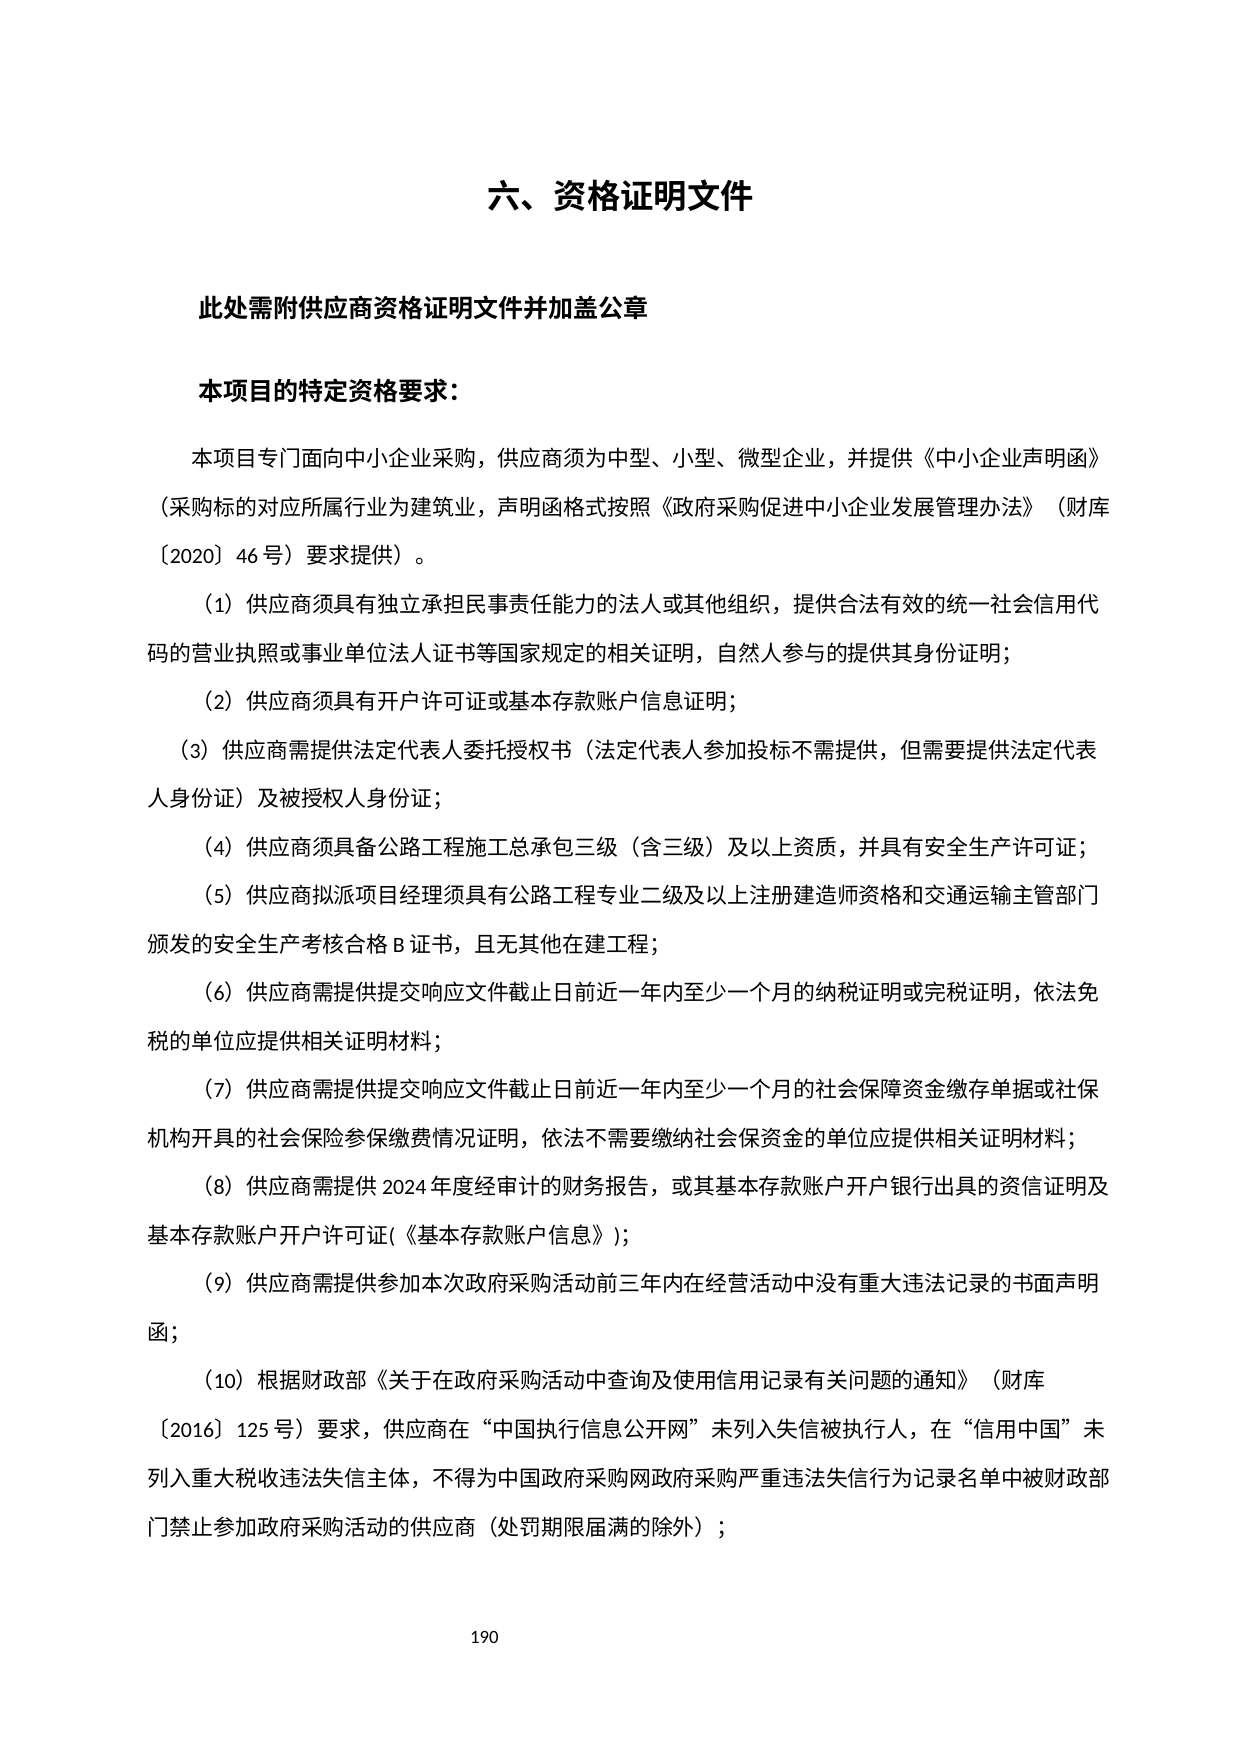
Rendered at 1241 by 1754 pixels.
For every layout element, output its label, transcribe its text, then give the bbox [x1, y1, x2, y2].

text （5）供应商拟派项目经理须具有公路工程专业二级及以上注册建造师资格和交通运输主管部门颁发的安全生产考核合格B证书，且无其他在建工程； [148, 878, 1113, 959]
text （9）供应商需提供参加本次政府采购活动前三年内在经营活动中没有重大违法记录的书面声明函； [148, 1266, 1113, 1347]
text （2）供应商须具有开户许可证或基本存款账户信息证明； （3）供应商需提供法定代表人委托授权书（法定代表人参加投标不需提供，但需要提供法定代表人身份证）及被授权人身份证； [148, 683, 1113, 813]
text （6）供应商需提供提交响应文件截止日前近一年内至少一个月的纳税证明或完税证明，依法免税的单位应提供相关证明材料； [148, 975, 1113, 1056]
text 六、资格证明文件 [148, 162, 1093, 227]
text 此处需附供应商资格证明文件并加盖公章 [148, 274, 1093, 339]
text （7）供应商需提供提交响应文件截止日前近一年内至少一个月的社会保障资金缴存单据或社保机构开具的社会保险参保缴费情况证明，依法不需要缴纳社会保资金的单位应提供相关证明材料； [148, 1072, 1113, 1153]
text （4）供应商须具备公路工程施工总承包三级（含三级）及以上资质，并具有安全生产许可证； [148, 829, 1113, 862]
text （10）根据财政部《关于在政府采购活动中查询及使用信用记录有关问题的通知》（财库〔2016〕125号）要求，供应商在“中国执行信息公开网”未列入失信被执行人，在“信用中国”未列入重大税收违法失信主体，不得为中国政府采购网政府采购严重违法失信行为记录名单中被财政部门禁止参加政府采购活动的供应商（处罚期限届满的除外）； [148, 1363, 1113, 1542]
text （8）供应商需提供2024年度经审计的财务报告，或其基本存款账户开户银行出具的资信证明及基本存款账户开户许可证(《基本存款账户信息》)； [148, 1169, 1113, 1250]
text 本项目专门面向中小企业采购，供应商须为中型、小型、微型企业，并提供《中小企业声明函》（采购标的对应所属行业为建筑业，声明函格式按照《政府采购促进中小企业发展管理办法》（财库〔2020〕46号）要求提供）。 [148, 441, 1113, 571]
text 本项目的特定资格要求： [148, 357, 1093, 422]
text （1）供应商须具有独立承担民事责任能力的法人或其他组织，提供合法有效的统一社会信用代码的营业执照或事业单位法人证书等国家规定的相关证明，自然人参与的提供其身份证明； [148, 586, 1113, 668]
